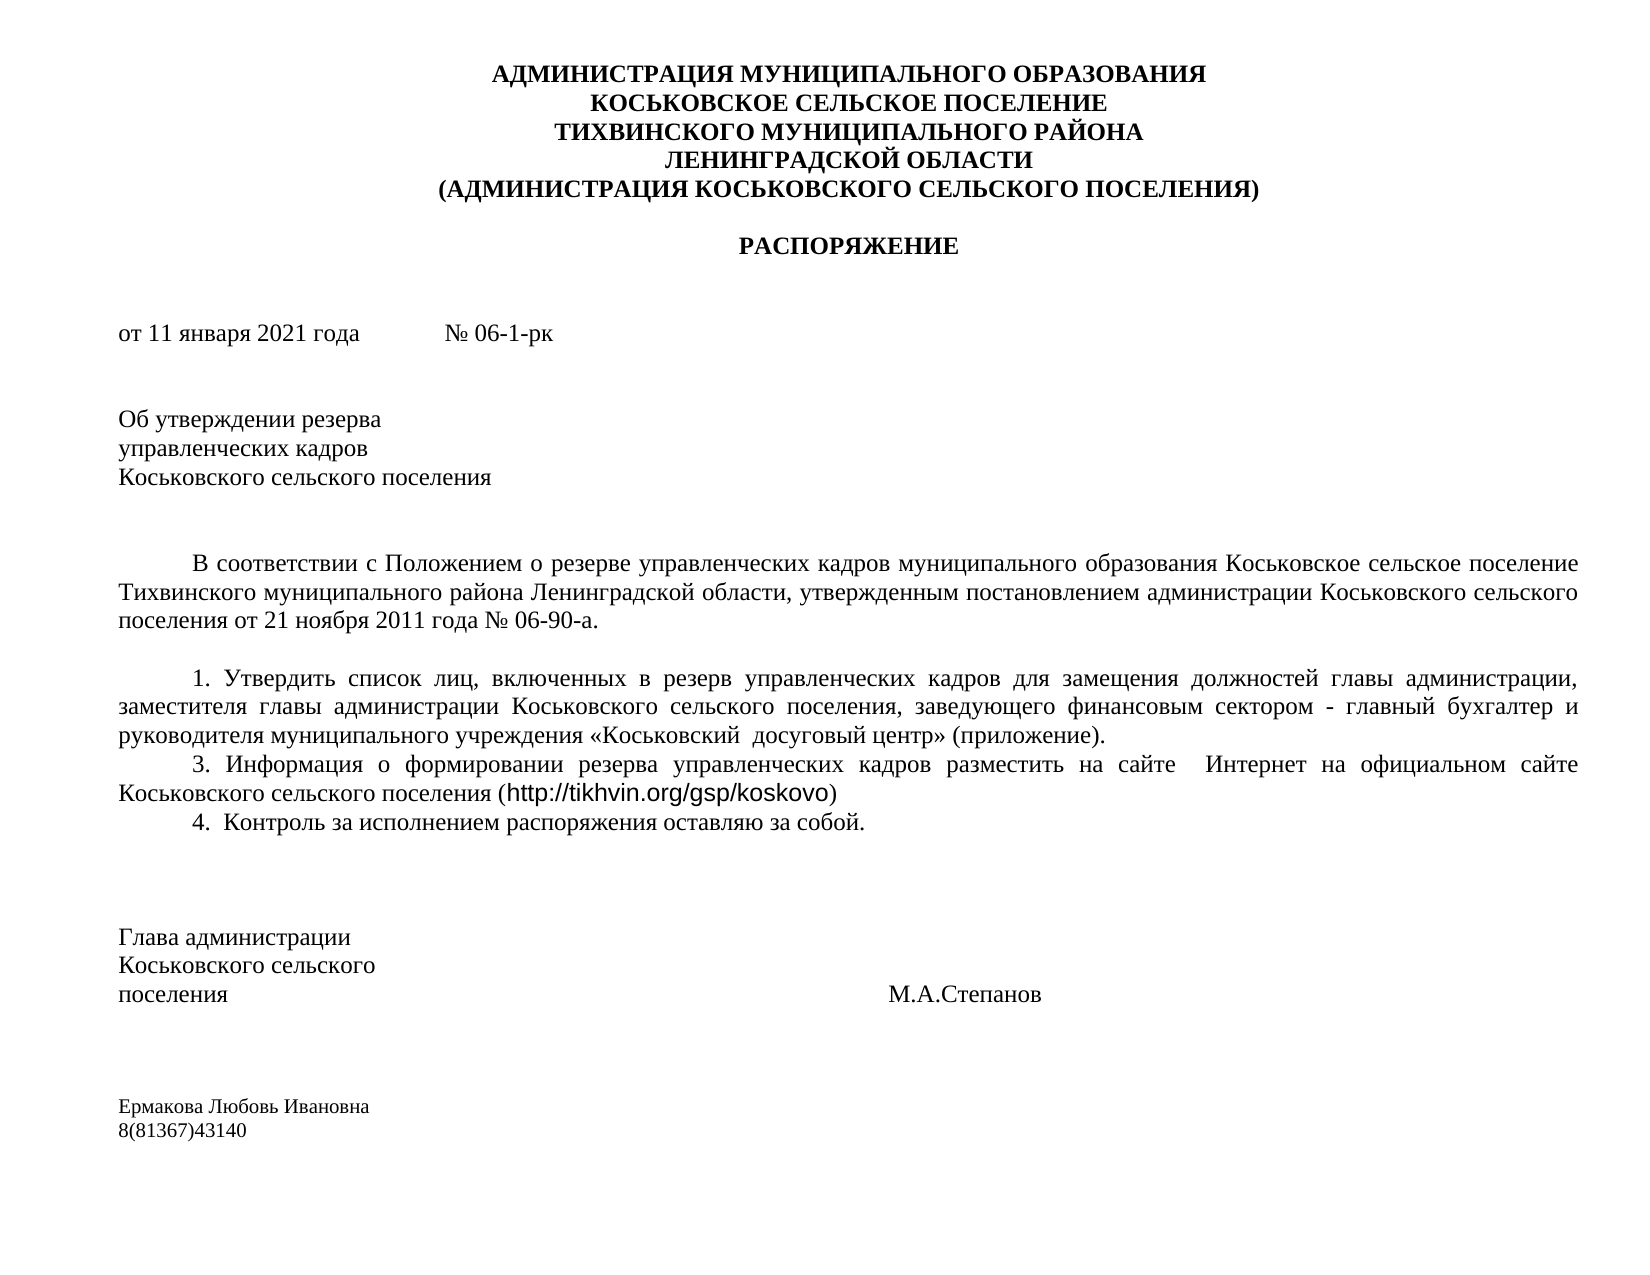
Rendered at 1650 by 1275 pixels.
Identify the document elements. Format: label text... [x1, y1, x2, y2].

text Коськовского сельского поселения [118, 462, 1580, 490]
text Глава администрации [118, 922, 1580, 951]
text Ермакова Любовь Ивановна [118, 1094, 1580, 1118]
text Коськовского сельского [118, 951, 1580, 979]
text 4. Контроль за исполнением распоряжения оставляю за собой. [118, 807, 1580, 836]
text КОСЬКОВСКОЕ СЕЛЬСКОЕ ПОСЕЛЕНИЕ [118, 88, 1580, 117]
text 1. Утвердить список лиц, включенных в резерв управленческих кадров для замещения должностей главы администрации, заместителя главы администрации Коськовского сельского поселения, заведующего финансовым сектором - главный бухгалтер и руководителя муниципального учреждения «Коськовский досуговый центр» (приложение). [118, 663, 1580, 749]
text ТИХВИНСКОГО МУНИЦИПАЛЬНОГО РАЙОНА [118, 117, 1580, 145]
text АДМИНИСТРАЦИЯ МУНИЦИПАЛЬНОГО ОБРАЗОВАНИЯ [118, 59, 1580, 88]
text от 11 января 2021 года № 06-1-рк [118, 318, 1580, 347]
text (АДМИНИСТРАЦИЯ КОСЬКОВСКОГО СЕЛЬСКОГО ПОСЕЛЕНИЯ) [118, 174, 1580, 203]
text поселения М.А.Степанов [118, 979, 1580, 1008]
text ЛЕНИНГРАДСКОЙ ОБЛАСТИ [118, 145, 1580, 174]
text Об утверждении резерва [118, 404, 1580, 433]
text управленческих кадров [118, 433, 1580, 462]
text 3. Информация о формировании резерва управленческих кадров разместить на сайте Интернет на официальном сайте Коськовского сельского поселения (http://tikhvin.org/gsp/koskovo) [118, 749, 1580, 807]
text В соответствии с Положением о резерве управленческих кадров муниципального образования Коськовское сельское поселение Тихвинского муниципального района Ленинградской области, утвержденным постановлением администрации Коськовского сельского поселения от 21 ноября 2011 года № 06-90-а. [118, 548, 1580, 634]
text РАСПОРЯЖЕНИЕ [118, 232, 1580, 260]
text 8(81367)43140 [118, 1118, 1580, 1142]
